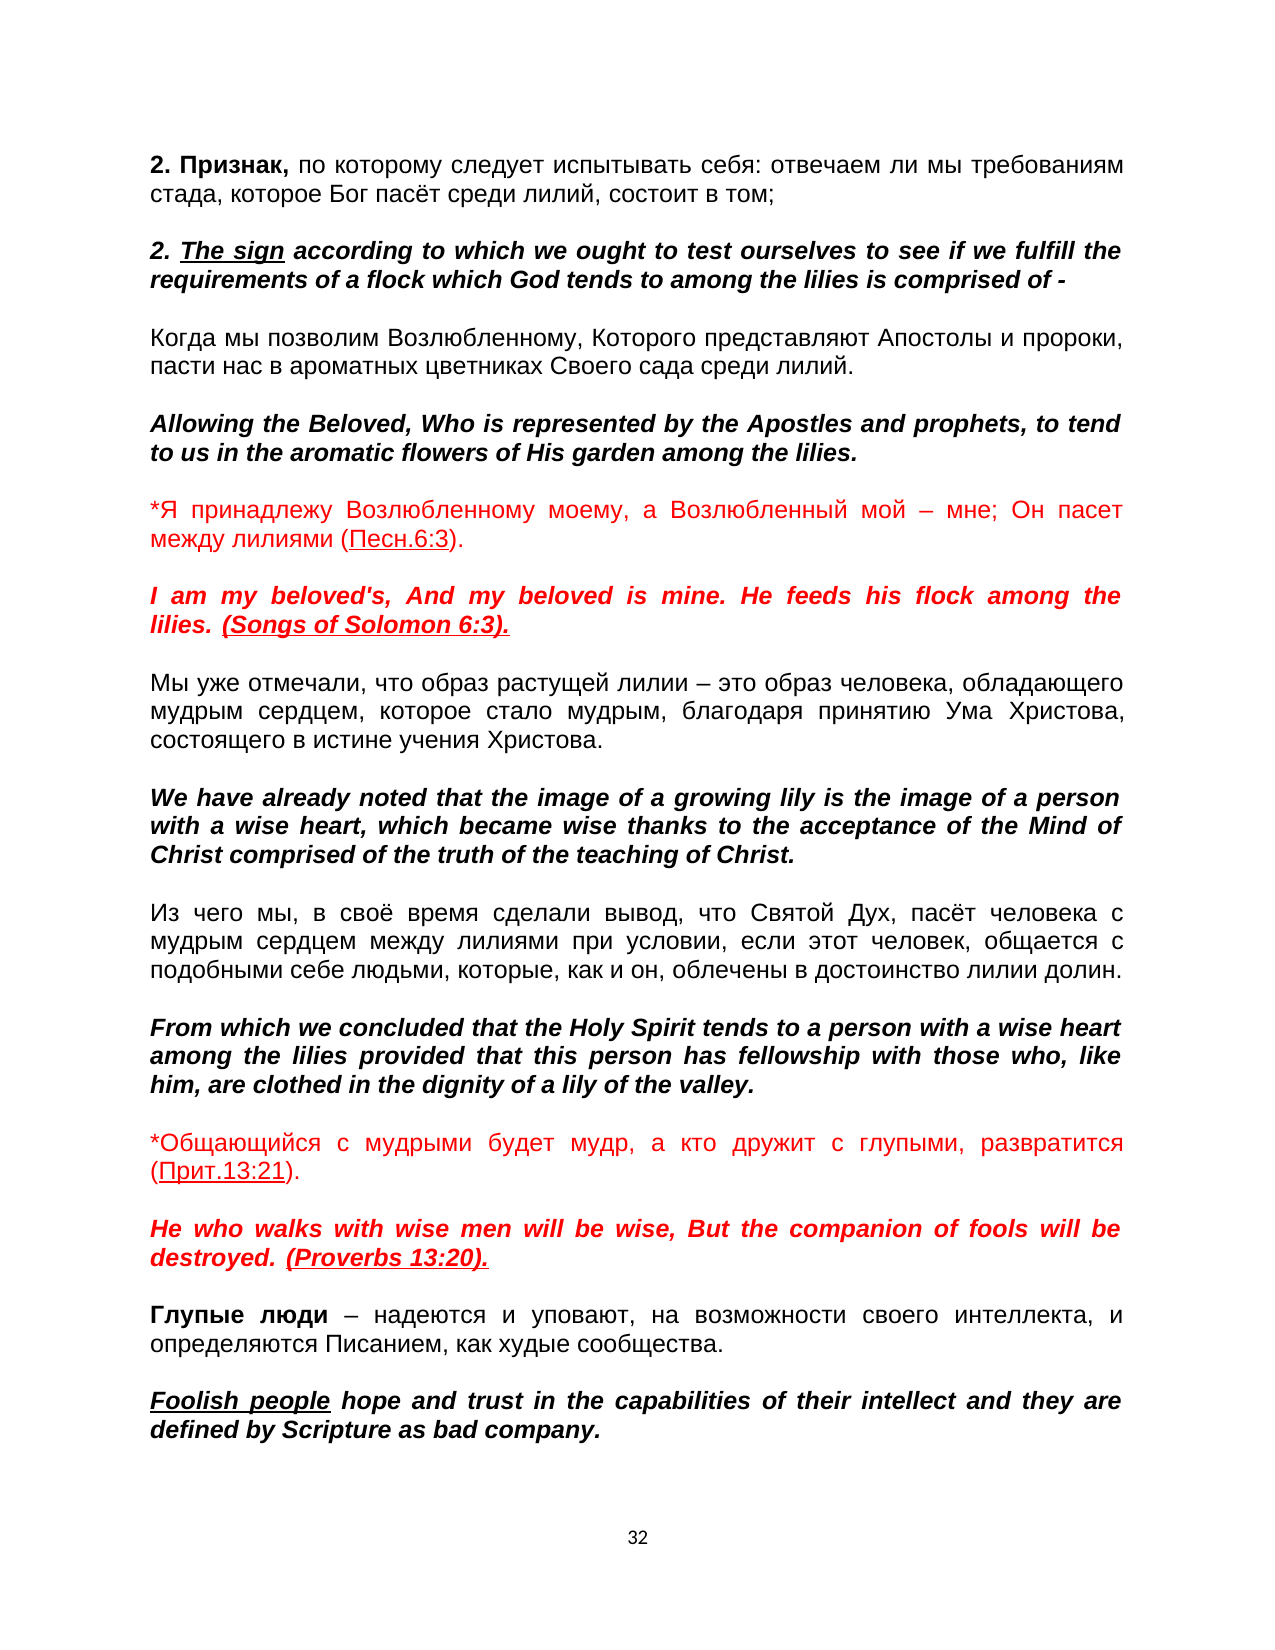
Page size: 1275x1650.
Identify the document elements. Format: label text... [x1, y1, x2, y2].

text *Я принадлежу Возлюбленному моему, а Возлюбленный мой – мне; Он пасет между лилиями (Песн.6:3). [150, 495, 1125, 552]
text We have already noted that the image of a growing lily is the image of a person with a wise heart, which became wise thanks to the acceptance of the Mind of Christ comprised of the truth of the teaching of Christ. [150, 782, 1125, 869]
text From which we concluded that the Holy Spirit tends to a person with a wise heart among the lilies provided that this person has fellowship with those who, like him, are clothed in the dignity of a lily of the valley. [150, 1012, 1125, 1099]
text *Общающийся с мудрыми будет мудр, а кто дружит с глупыми, развратится (Прит.13:21). [150, 1127, 1125, 1185]
text Foolish people hope and trust in the capabilities of their intellect and they are defined by Scripture as bad company. [150, 1386, 1125, 1444]
text 2. Признак, по которому следует испытывать себя: отвечаем ли мы требованиям стада, которое Бог пасёт среди лилий, состоит в том; [150, 150, 1125, 207]
text I am my beloved's, And my beloved is mine. He feeds his flock among the lilies. (Songs of Solomon 6:3). [150, 581, 1125, 639]
text Глупые люди – надеются и уповают, на возможности своего интеллекта, и определяются Писанием, как худые сообщества. [150, 1300, 1125, 1357]
text Allowing the Beloved, Who is represented by the Apostles and prophets, to tend to us in the aromatic flowers of His garden among the lilies. [150, 409, 1125, 466]
text He who walks with wise men will be wise, But the companion of fools will be destroyed. (Proverbs 13:20). [150, 1214, 1125, 1271]
text Мы уже отмечали, что образ растущей лилии – это образ человека, обладающего мудрым сердцем, которое стало мудрым, благодаря принятию Ума Христова, состоящего в истине учения Христова. [150, 667, 1125, 754]
text Когда мы позволим Возлюбленному, Которого представляют Апостолы и пророки, пасти нас в ароматных цветниках Своего сада среди лилий. [150, 322, 1125, 380]
text Из чего мы, в своё время сделали вывод, что Святой Дух, пасёт человека с мудрым сердцем между лилиями при условии, если этот человек, общается с подобными себе людьми, которые, как и он, облечены в достоинство лилии долин. [150, 897, 1125, 984]
text 2. The sign according to which we ought to test ourselves to see if we fulfill the requirements of a flock which God tends to among the lilies is comprised of - [150, 236, 1125, 294]
